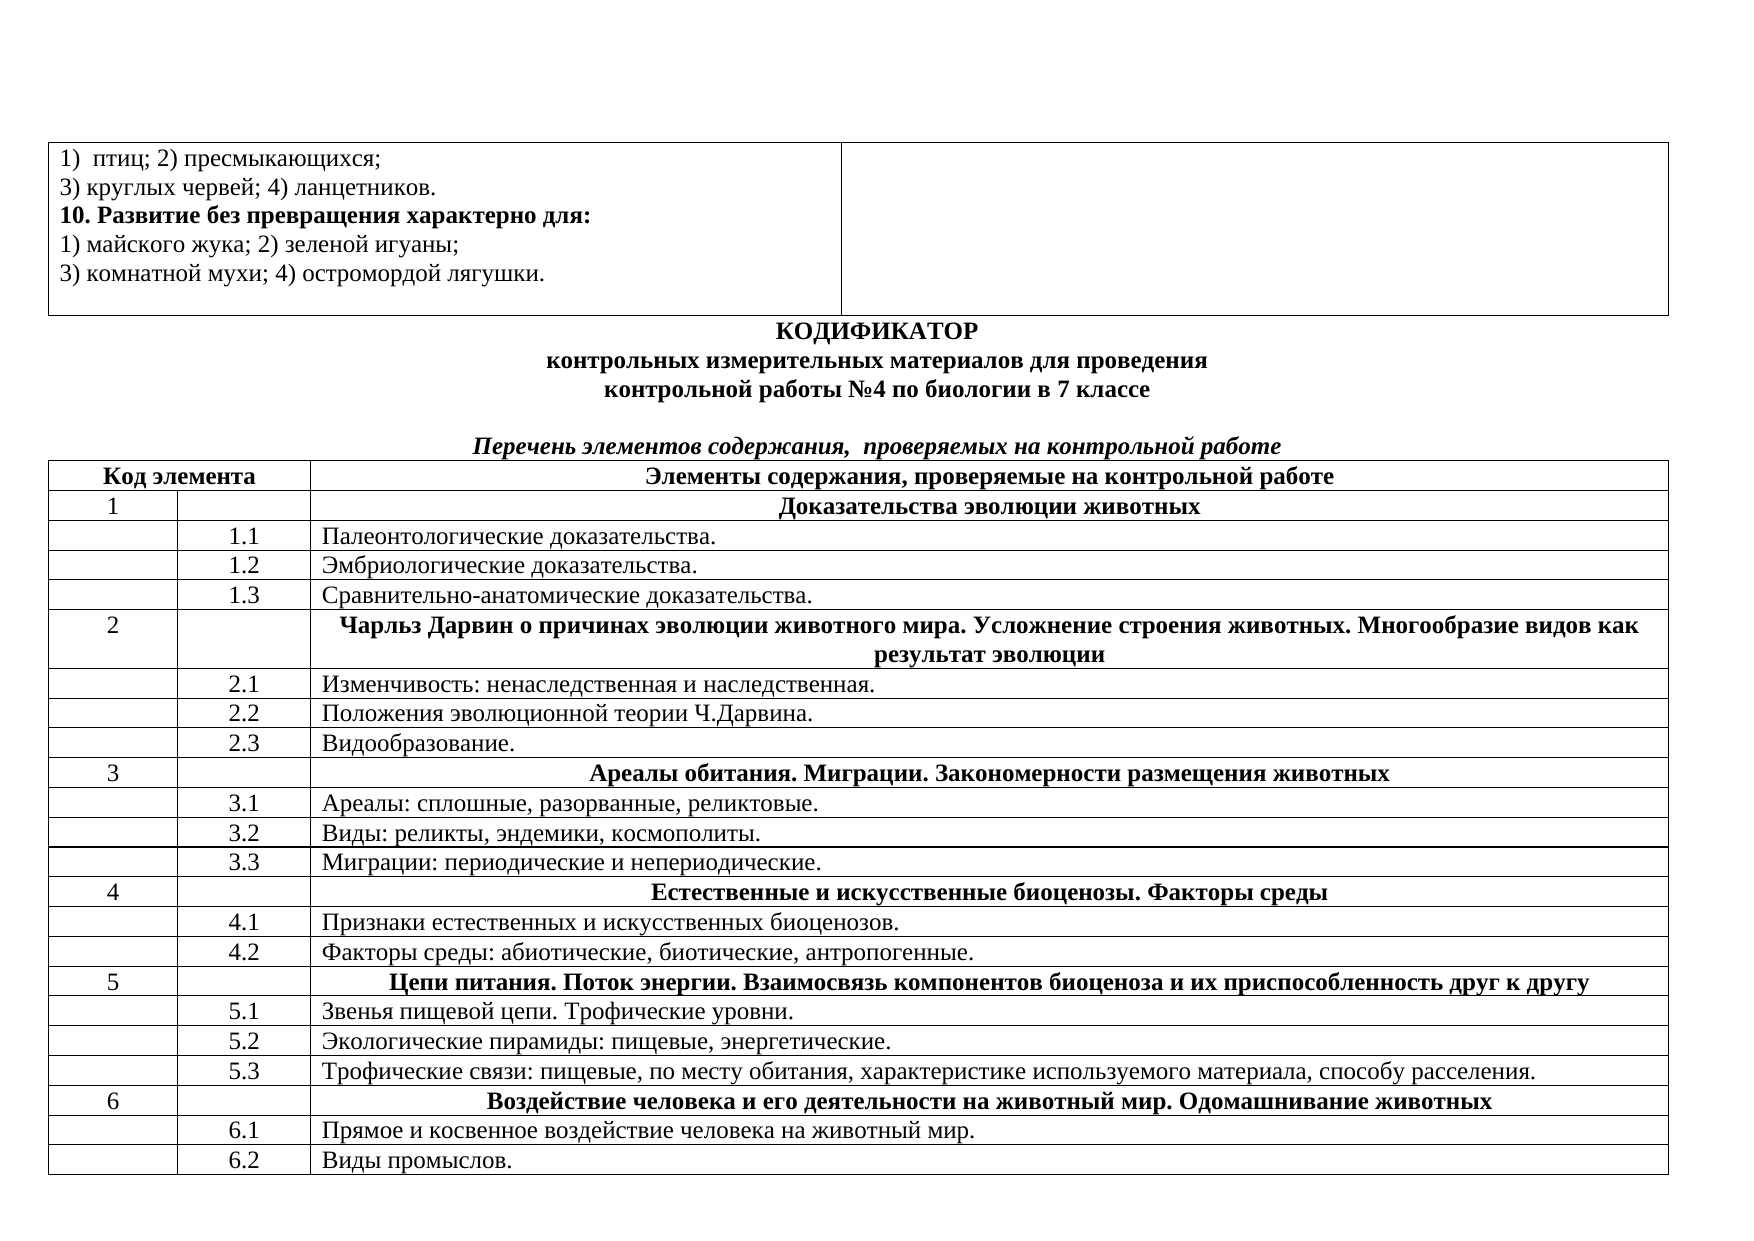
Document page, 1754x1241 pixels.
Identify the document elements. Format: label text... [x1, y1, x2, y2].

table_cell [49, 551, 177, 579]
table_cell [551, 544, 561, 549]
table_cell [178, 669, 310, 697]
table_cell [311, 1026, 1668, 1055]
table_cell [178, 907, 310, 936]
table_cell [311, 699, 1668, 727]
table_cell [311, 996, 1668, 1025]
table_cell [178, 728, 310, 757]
text контрольных измерительных материалов для проведения [59, 345, 1695, 374]
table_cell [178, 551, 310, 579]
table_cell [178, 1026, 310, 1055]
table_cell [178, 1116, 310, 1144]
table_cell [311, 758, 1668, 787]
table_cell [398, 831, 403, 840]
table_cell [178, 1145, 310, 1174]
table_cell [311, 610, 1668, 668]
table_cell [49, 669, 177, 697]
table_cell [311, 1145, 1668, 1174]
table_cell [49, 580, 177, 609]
text Перечень элементов содержания, проверяемых на контрольной работе [59, 431, 1695, 460]
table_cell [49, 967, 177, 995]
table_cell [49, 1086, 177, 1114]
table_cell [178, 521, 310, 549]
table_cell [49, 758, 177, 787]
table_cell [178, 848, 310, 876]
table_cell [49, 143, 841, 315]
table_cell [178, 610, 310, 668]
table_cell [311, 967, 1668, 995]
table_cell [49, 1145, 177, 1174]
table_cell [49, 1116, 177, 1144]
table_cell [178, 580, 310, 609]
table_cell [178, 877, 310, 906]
text контрольной работы №4 по биологии в 7 классе [59, 374, 1695, 403]
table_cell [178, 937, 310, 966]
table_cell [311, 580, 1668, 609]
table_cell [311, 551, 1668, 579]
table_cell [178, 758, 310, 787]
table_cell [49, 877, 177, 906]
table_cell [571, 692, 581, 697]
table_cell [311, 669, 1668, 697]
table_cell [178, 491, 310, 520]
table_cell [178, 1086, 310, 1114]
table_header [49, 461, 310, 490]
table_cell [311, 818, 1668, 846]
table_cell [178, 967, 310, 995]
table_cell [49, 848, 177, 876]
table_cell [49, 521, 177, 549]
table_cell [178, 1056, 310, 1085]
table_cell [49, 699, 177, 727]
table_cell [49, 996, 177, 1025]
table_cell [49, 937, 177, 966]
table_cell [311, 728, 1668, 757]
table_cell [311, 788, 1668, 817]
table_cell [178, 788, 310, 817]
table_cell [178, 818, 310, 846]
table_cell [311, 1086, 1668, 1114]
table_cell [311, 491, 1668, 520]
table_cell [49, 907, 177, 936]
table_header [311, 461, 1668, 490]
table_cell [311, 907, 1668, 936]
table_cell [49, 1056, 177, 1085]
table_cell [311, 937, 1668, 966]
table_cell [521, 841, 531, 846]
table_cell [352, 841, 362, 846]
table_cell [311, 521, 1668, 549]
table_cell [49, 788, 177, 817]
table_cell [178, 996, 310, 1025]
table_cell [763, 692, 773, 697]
text КОДИФИКАТОР [59, 316, 1695, 345]
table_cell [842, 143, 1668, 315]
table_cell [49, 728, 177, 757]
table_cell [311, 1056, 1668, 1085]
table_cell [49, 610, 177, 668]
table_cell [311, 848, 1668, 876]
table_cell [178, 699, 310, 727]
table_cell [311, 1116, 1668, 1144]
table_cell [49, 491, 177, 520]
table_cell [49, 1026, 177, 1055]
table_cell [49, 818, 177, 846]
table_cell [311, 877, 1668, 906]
